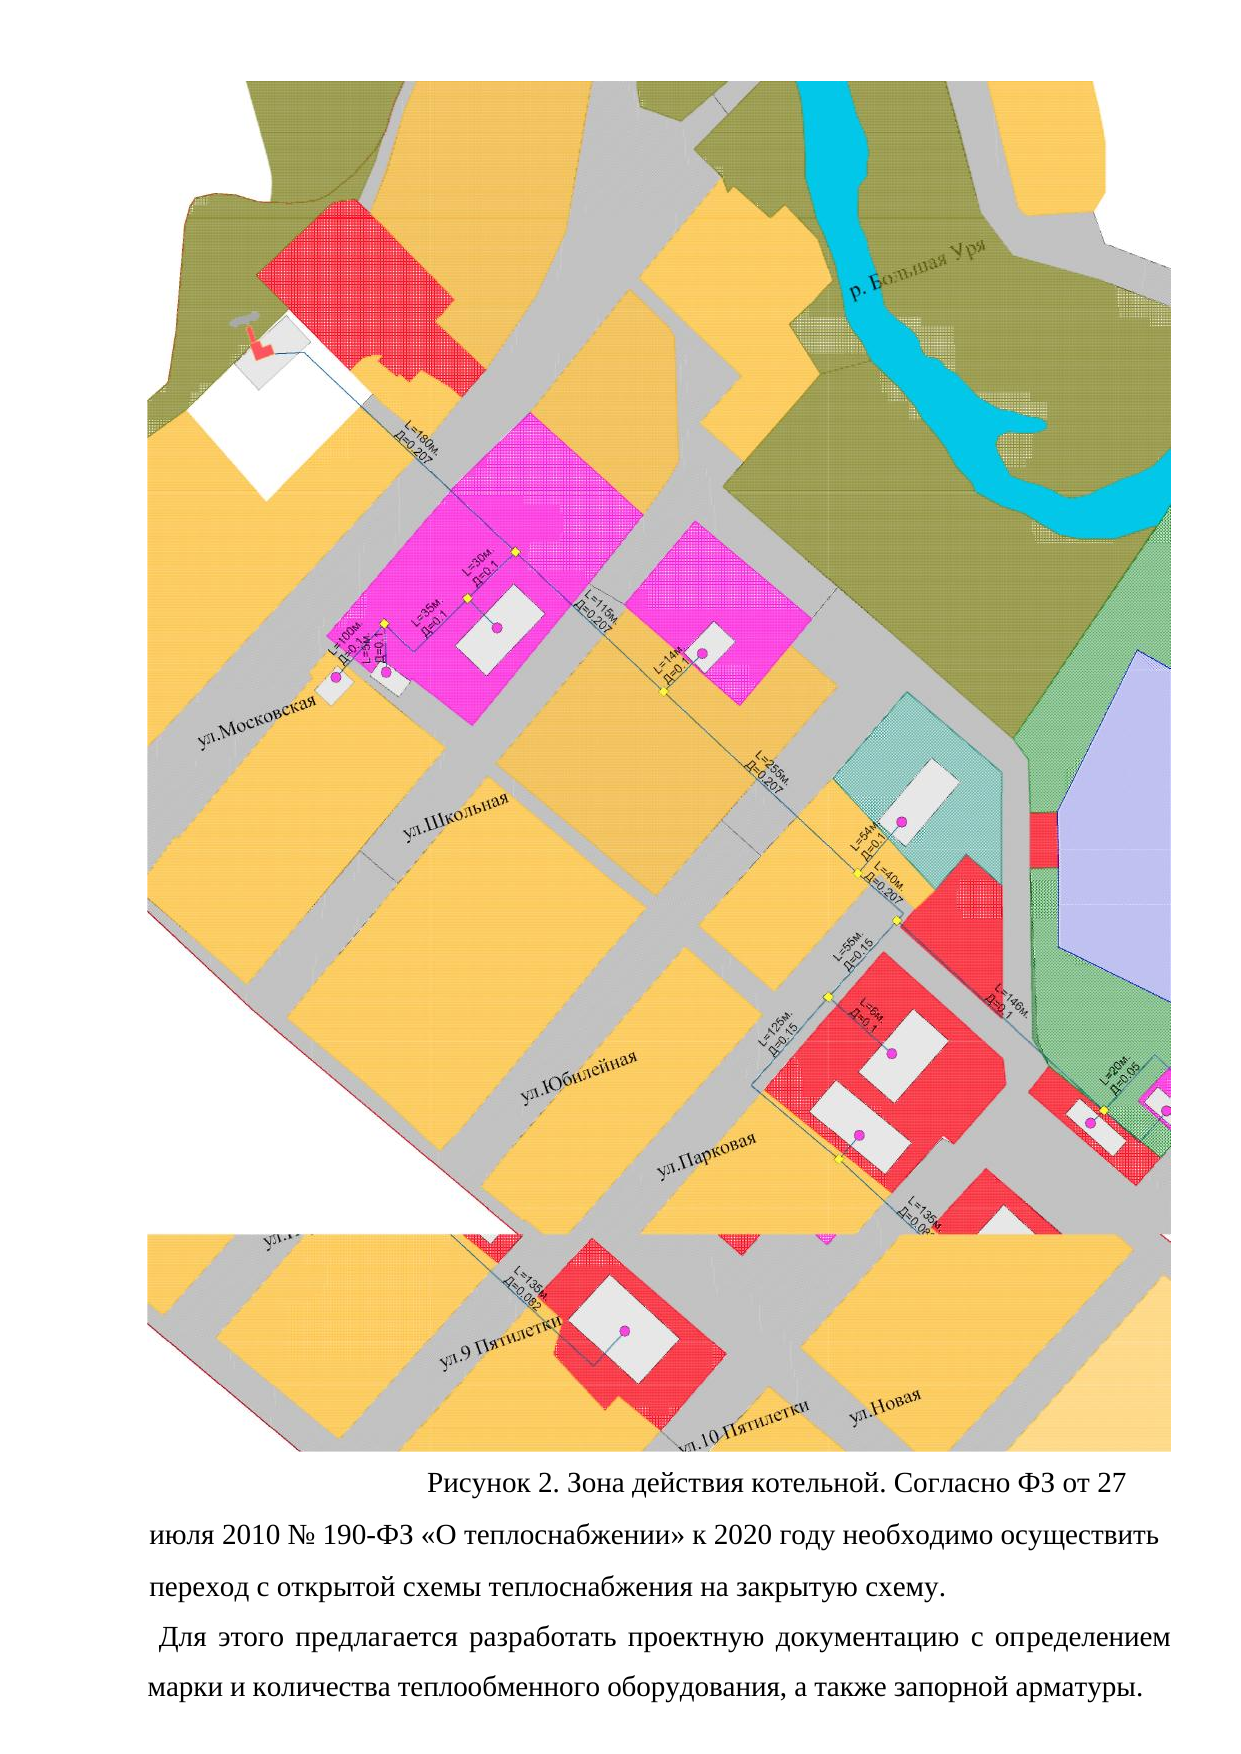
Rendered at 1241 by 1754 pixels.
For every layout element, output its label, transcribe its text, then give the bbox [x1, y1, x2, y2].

text Рисунок 2. Зона действия котельной. Согласно ФЗ от 27 июля 2010 № 190-ФЗ «О теплоснабжении» к 2020 году необходимо осуществить переход с открытой схемы теплоснабжения на закрытую схему. [149, 1451, 1173, 1607]
text Для этого предлагается разработать проектную документацию с определением марки и количества теплообменного оборудования, а также запорной арматуры. [147, 1607, 1171, 1707]
picture [147, 81, 1171, 1452]
